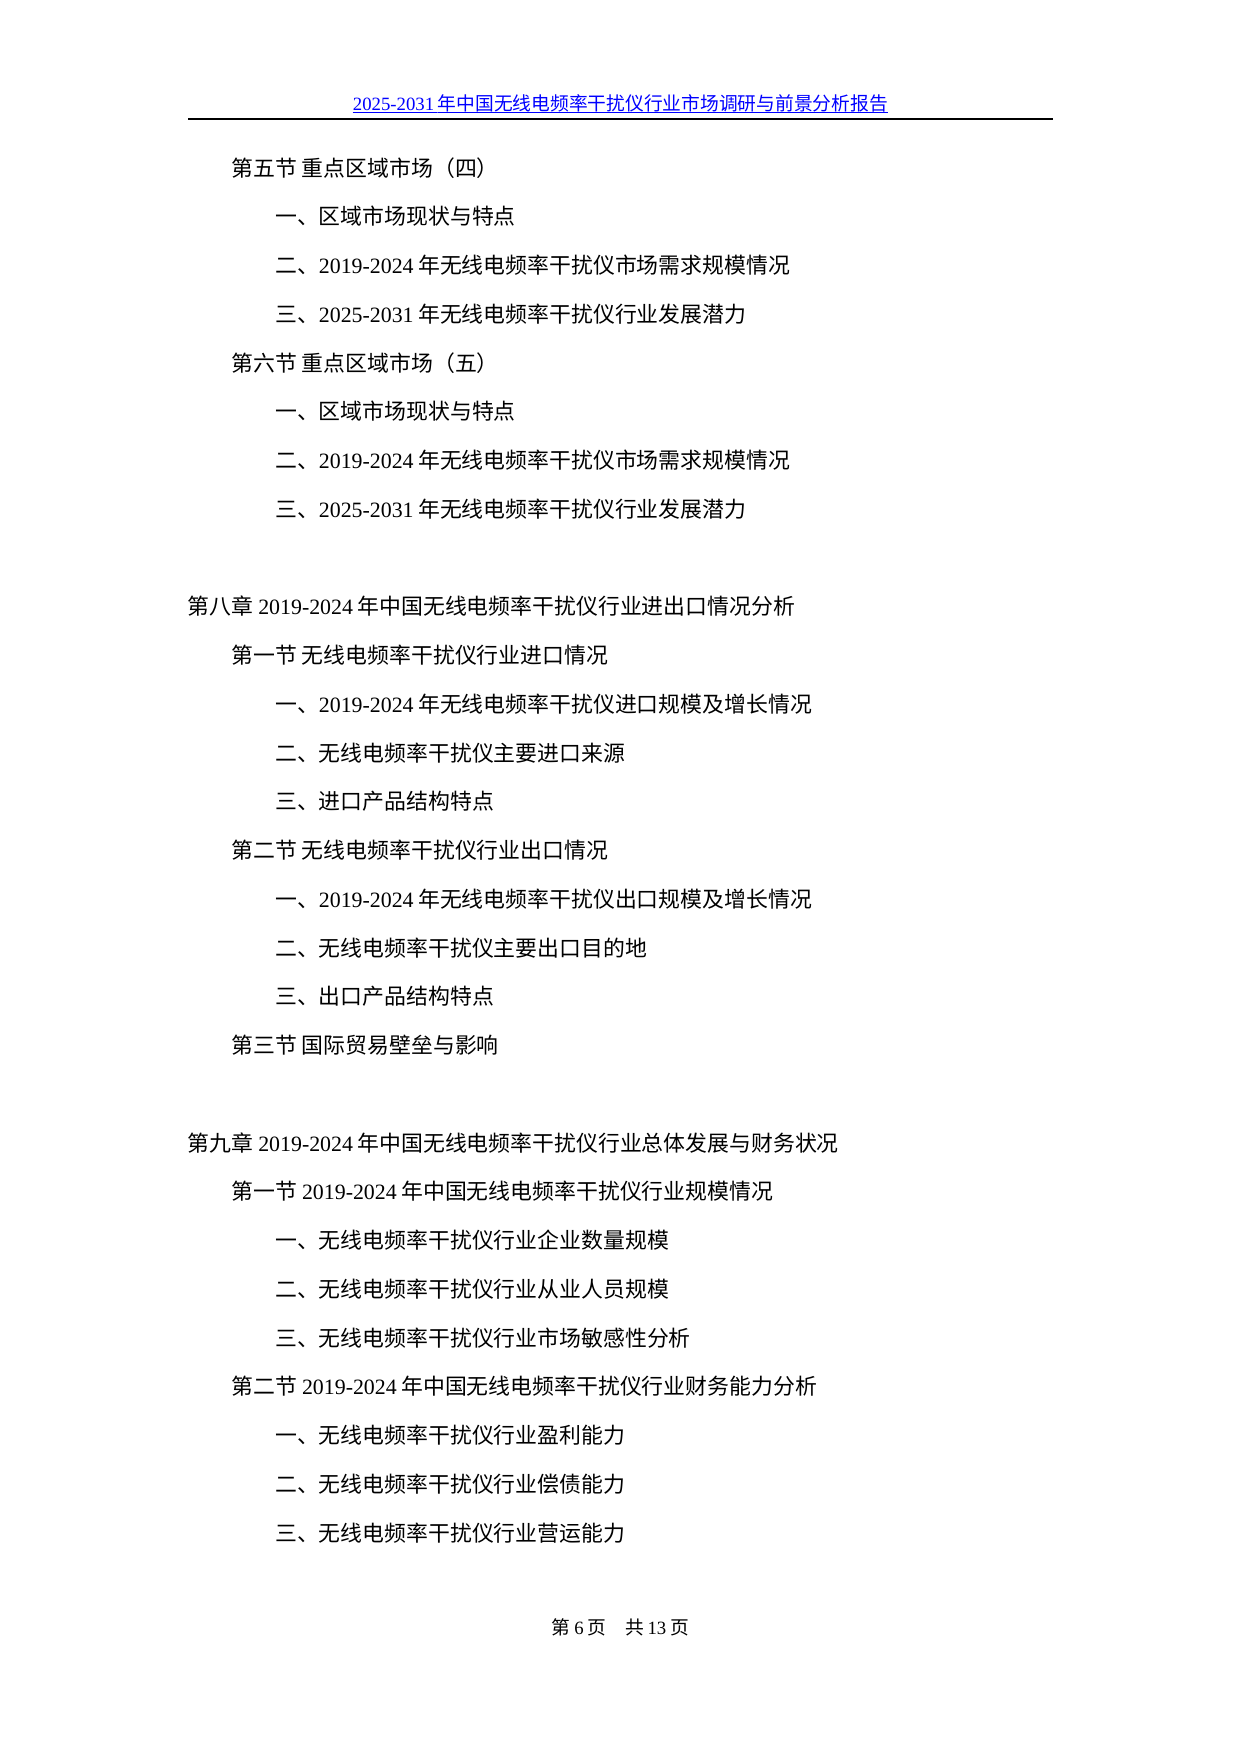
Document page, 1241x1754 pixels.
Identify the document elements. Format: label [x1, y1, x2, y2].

text [187, 150, 1053, 1548]
